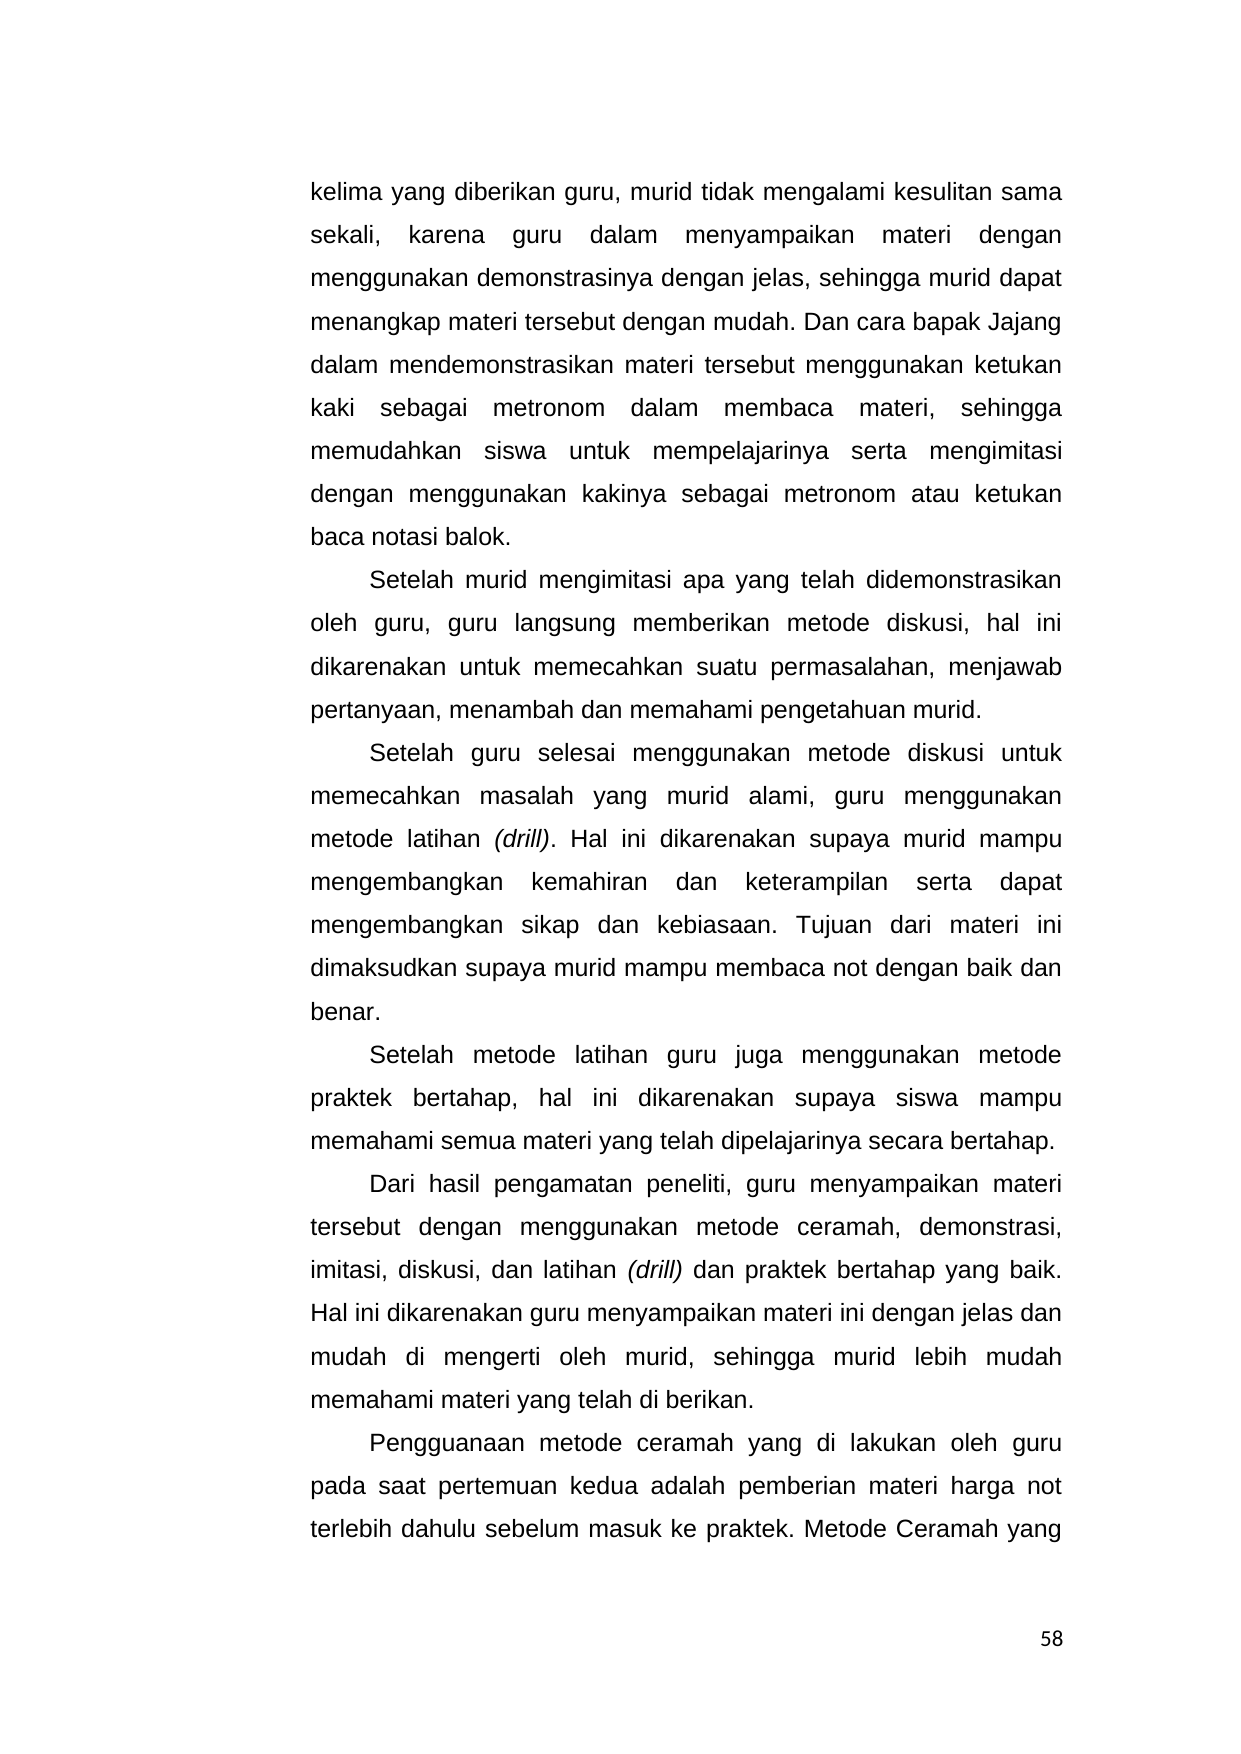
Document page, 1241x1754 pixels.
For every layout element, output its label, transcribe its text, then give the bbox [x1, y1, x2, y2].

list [310, 1428, 1063, 1543]
list Setelah murid mengimitasi apa yang telah didemonstrasikan oleh guru, guru langsung memberikan metode diskusi, hal ini dikarenakan untuk memecahkan suatu permasalahan, menjawab pertanyaan, menambah dan memahami pengetahuan murid. [310, 565, 1063, 723]
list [310, 177, 1063, 551]
list Dari hasil pengamatan peneliti, guru menyampaikan materi tersebut dengan menggunakan metode ceramah, demonstrasi, imitasi, diskusi, dan latihan (drill) dan praktek bertahap yang baik. Hal ini dikarenakan guru menyampaikan materi ini dengan jelas dan mudah di mengerti oleh murid, sehingga murid lebih mudah memahami materi yang telah di berikan. [310, 1169, 1063, 1413]
list Setelah guru selesai menggunakan metode diskusi untuk memecahkan masalah yang murid alami, guru menggunakan metode latihan (drill). Hal ini dikarenakan supaya murid mampu mengembangkan kemahiran dan keterampilan serta dapat mengembangkan sikap dan kebiasaan. Tujuan dari materi ini dimaksudkan supaya murid mampu membaca not dengan baik dan benar. [310, 738, 1063, 1025]
list Setelah metode latihan guru juga menggunakan metode praktek bertahap, hal ini dikarenakan supaya siswa mampu memahami semua materi yang telah dipelajarinya secara bertahap. [310, 1040, 1063, 1155]
